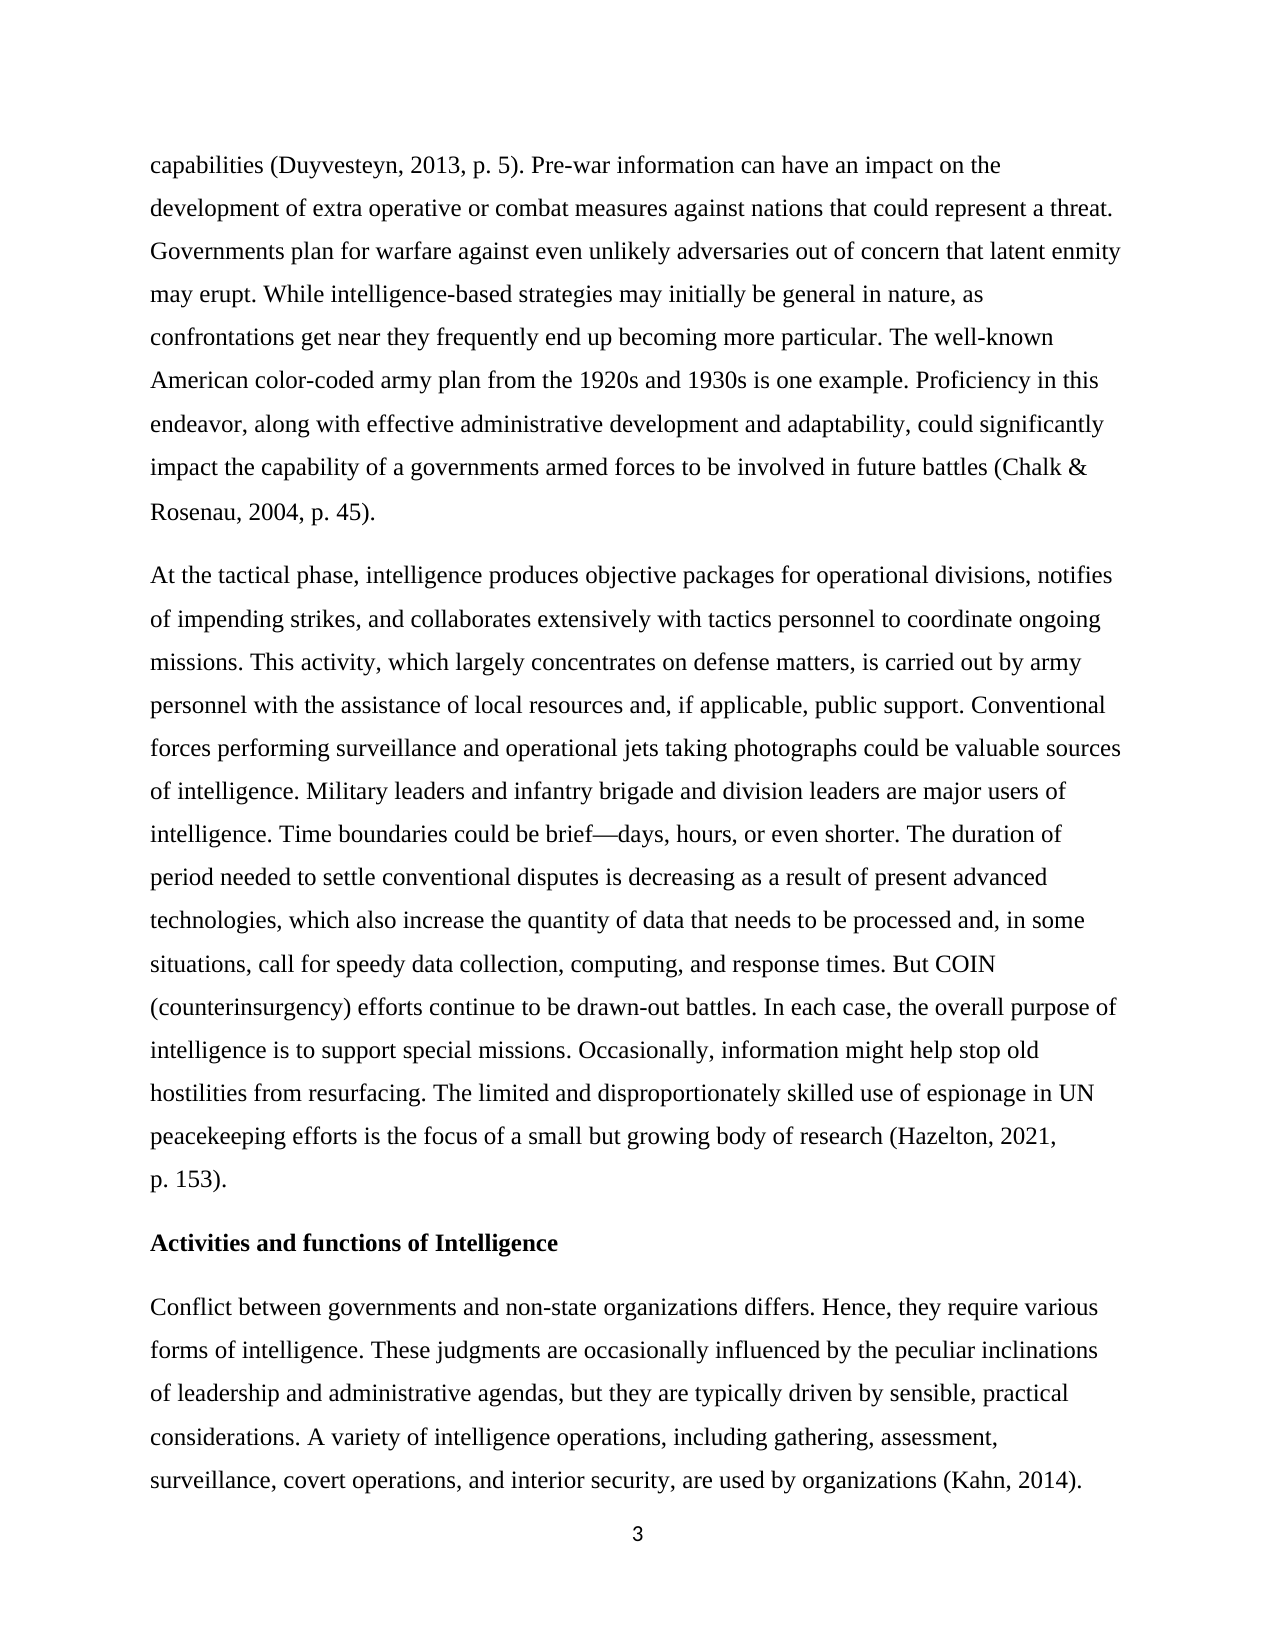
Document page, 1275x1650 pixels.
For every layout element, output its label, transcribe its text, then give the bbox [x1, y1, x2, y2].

text Activities and functions of Intelligence [150, 1228, 1125, 1257]
text At the tactical phase, intelligence produces objective packages for operational divisions, notifies of impending strikes, and collaborates extensively with tactics personnel to coordinate ongoing missions. This activity, which largely concentrates on defense matters, is carried out by army personnel with the assistance of local resources and, if applicable, public support. Conventional forces performing surveillance and operational jets taking photographs could be valuable sources of intelligence. Military leaders and infantry brigade and division leaders are major users of intelligence. Time boundaries could be brief—days, hours, or even shorter. The duration of period needed to settle conventional disputes is decreasing as a result of present advanced technologies, which also increase the quantity of data that needs to be processed and, in some situations, call for speedy data collection, computing, and response times. But COIN (counterinsurgency) efforts continue to be drawn-out battles. In each case, the overall purpose of intelligence is to support special missions. Occasionally, information might help stop old hostilities from resurfacing. The limited and disproportionately skilled use of espionage in UN peacekeeping efforts is the focus of a small but growing body of research (Hazelton, 2021, p. 153). [150, 561, 1125, 1193]
text Conflict between governments and non-state organizations differs. Hence, they require various forms of intelligence. These judgments are occasionally influenced by the peculiar inclinations of leadership and administrative agendas, but they are typically driven by sensible, practical considerations. A variety of intelligence operations, including gathering, assessment, surveillance, covert operations, and interior security, are used by organizations (Kahn, 2014). [150, 1292, 1125, 1495]
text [150, 150, 1125, 525]
